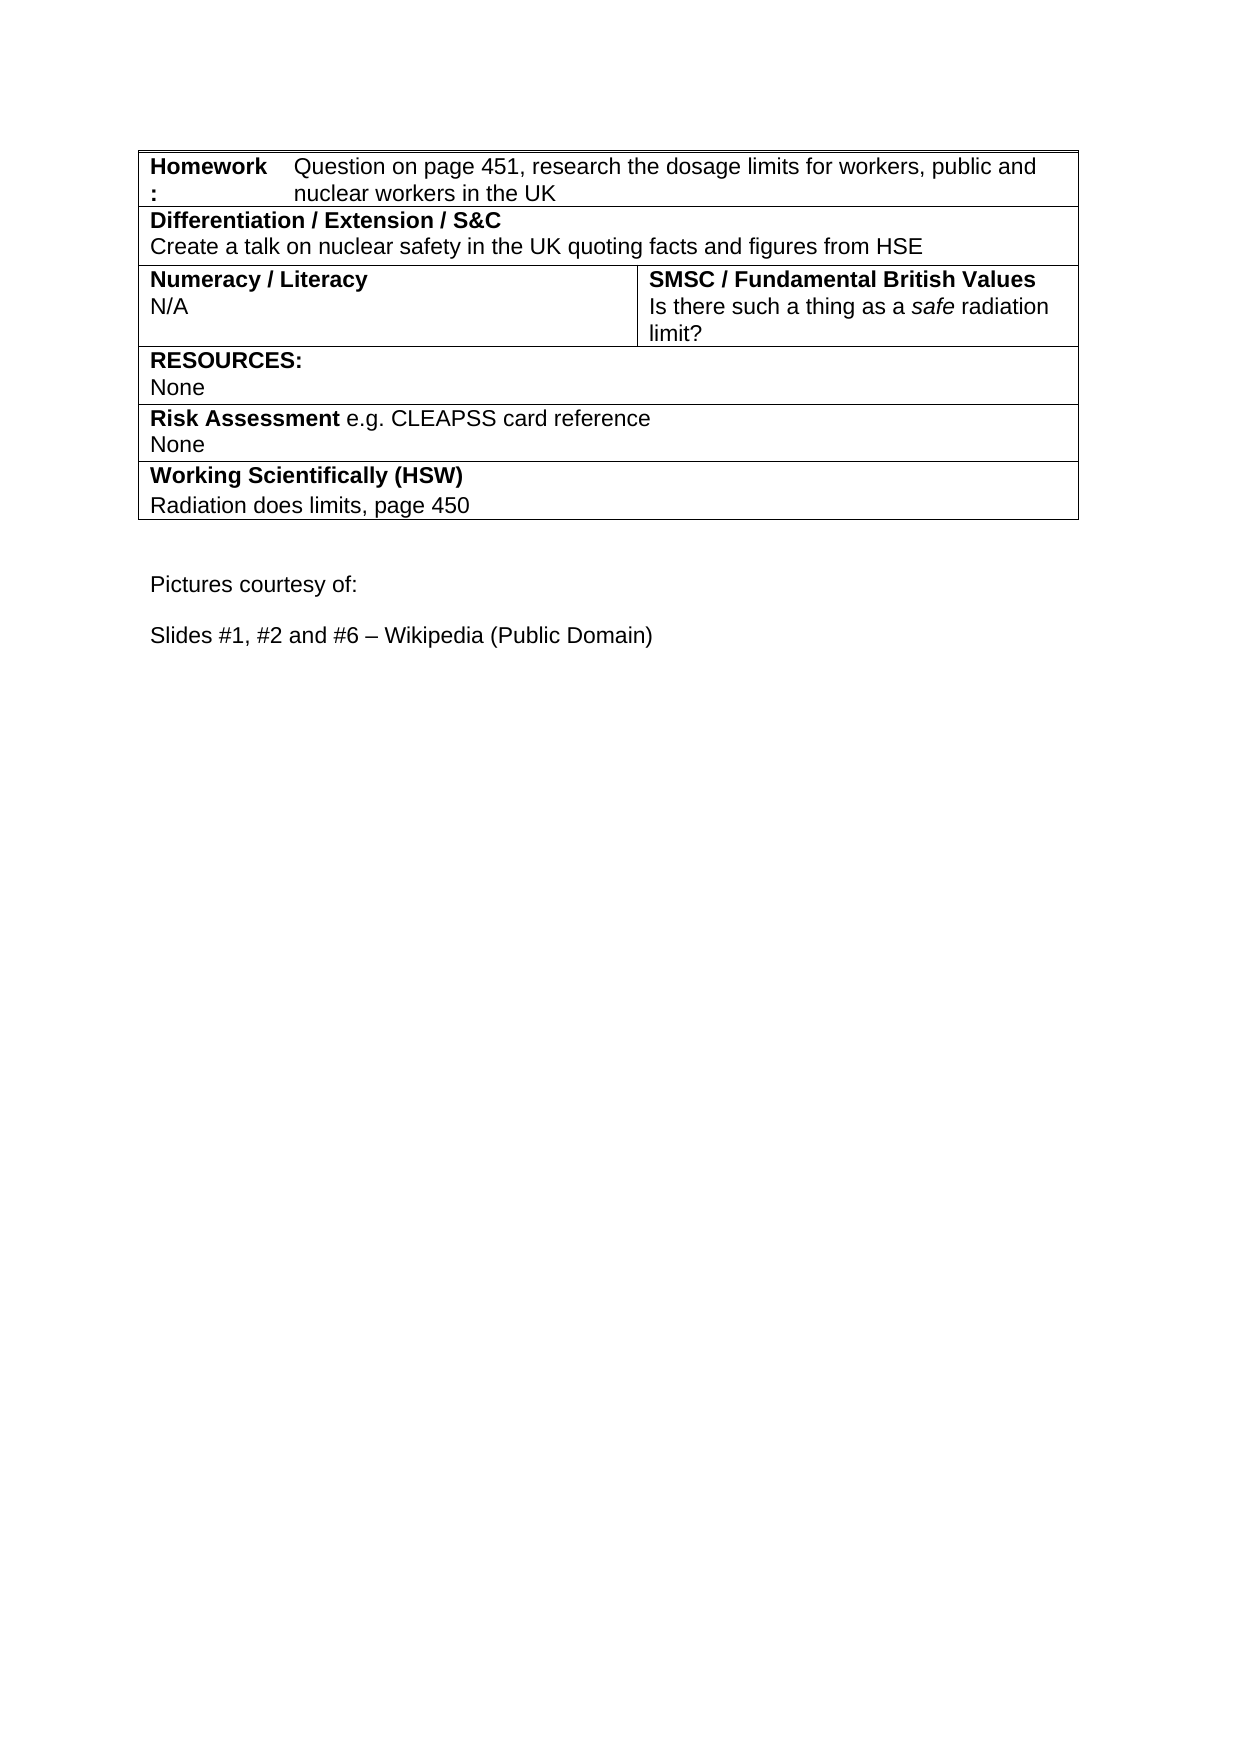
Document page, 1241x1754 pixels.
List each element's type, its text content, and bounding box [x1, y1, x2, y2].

table_cell None [139, 374, 1078, 403]
table_cell None [139, 431, 1078, 461]
text Pictures courtesy of: [150, 571, 1090, 597]
table_cell RESOURCES: [139, 347, 1078, 373]
table_cell Numeracy / Literacy [139, 266, 637, 293]
table_cell SMSC / Fundamental British Values [638, 266, 1078, 293]
table_cell Is there such a thing as a safe radiation limit? [638, 293, 1078, 346]
table_cell Working Scientifically (HSW) [139, 462, 1078, 492]
table_cell Risk Assessment e.g. CLEAPSS card reference [139, 405, 1078, 431]
table_cell Differentiation / Extension / S&C [139, 207, 1078, 233]
table_cell Radiation does limits, page 450 [139, 492, 1078, 518]
table_header Question on page 451, research the dosage limits for workers, public and nuclear workers in the UK [283, 153, 1078, 206]
text Slides #1, #2 and #6 – Wikipedia (Public Domain) [150, 622, 1090, 648]
table_cell N/A [139, 293, 637, 346]
table_cell Create a talk on nuclear safety in the UK quoting facts and figures from HSE [139, 233, 1078, 264]
table_header Homework: [139, 153, 282, 206]
